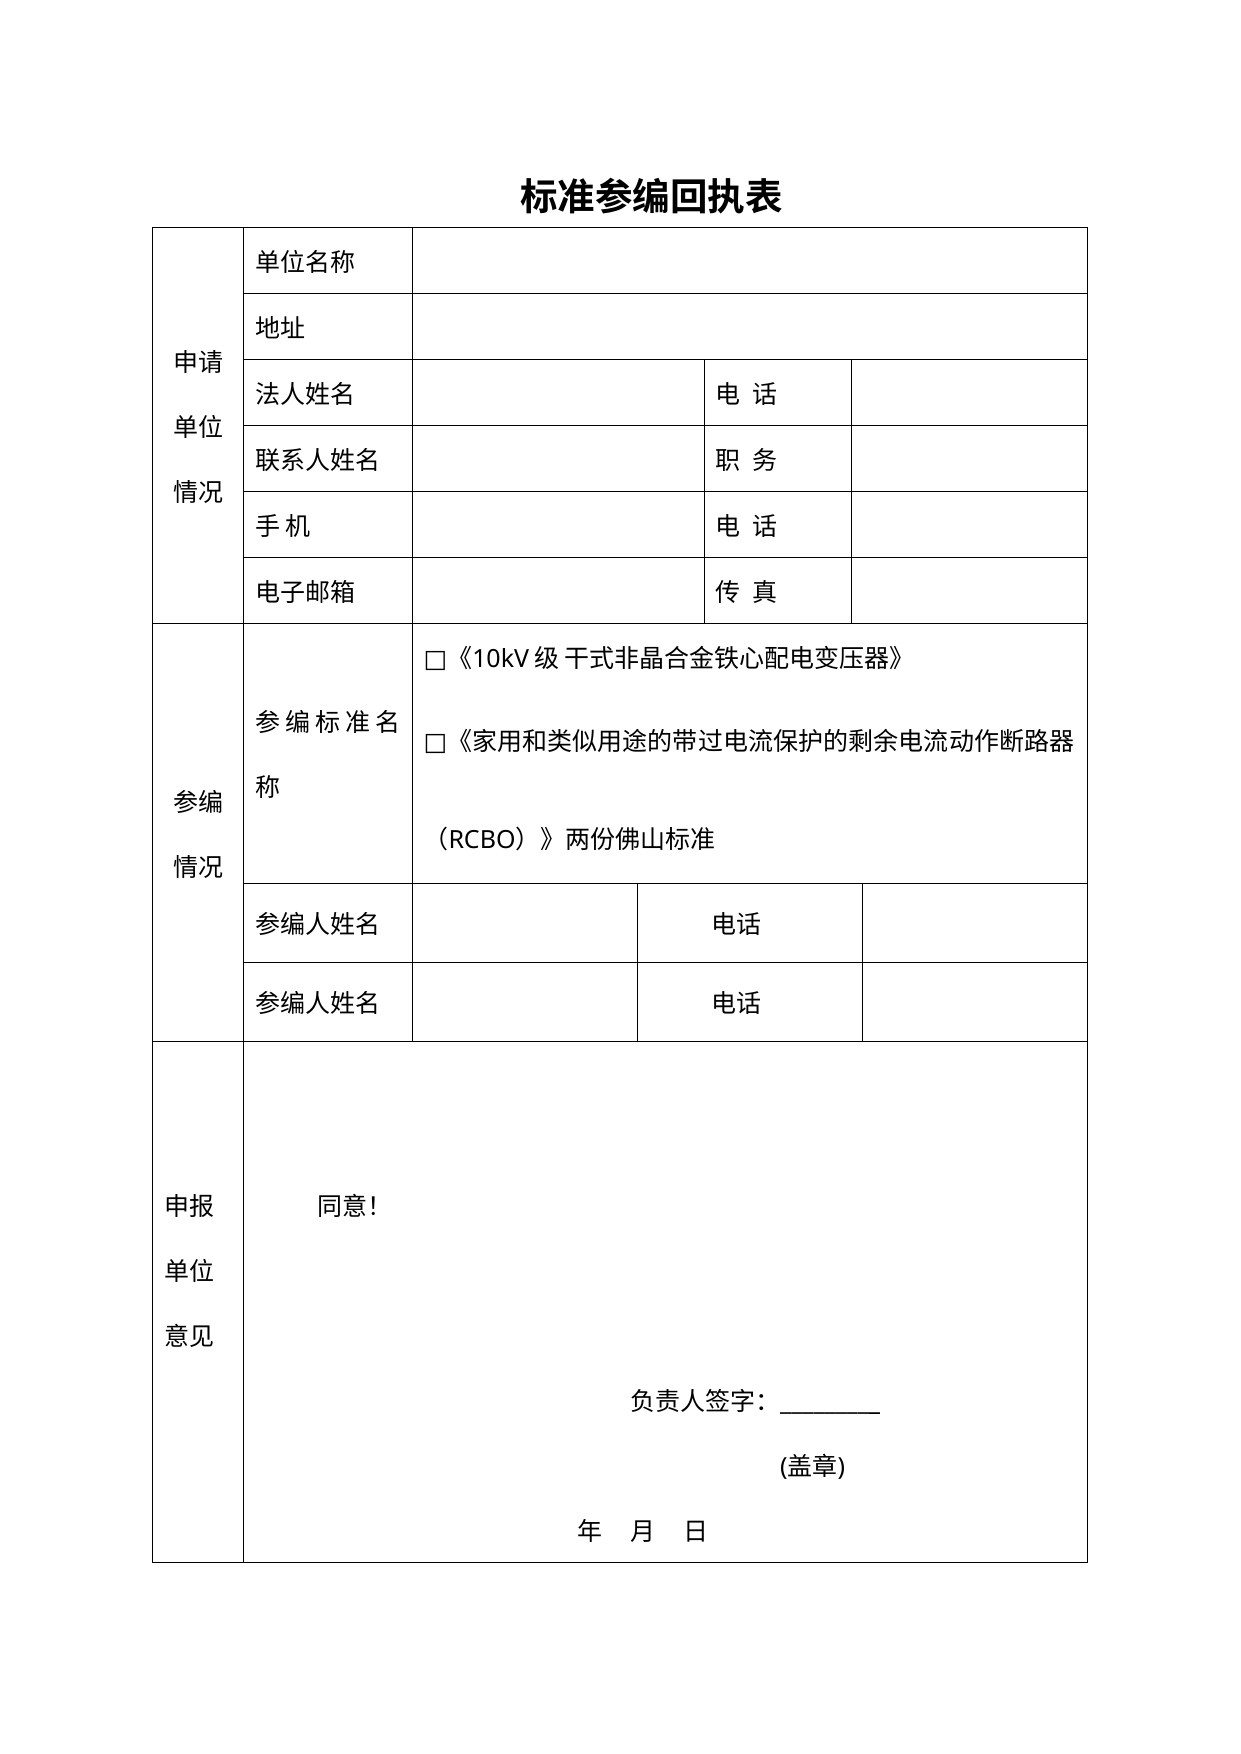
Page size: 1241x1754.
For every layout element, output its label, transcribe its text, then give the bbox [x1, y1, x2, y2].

table_cell [413, 558, 704, 623]
table_cell [852, 492, 1087, 557]
table_cell 电子邮箱 [244, 558, 412, 623]
table_cell 同意！ 负责人签字：_________ (盖章) 年 月 日 [244, 1042, 1087, 1562]
table_cell 法人姓名 [244, 360, 412, 425]
table_cell [852, 360, 1087, 425]
table_cell [852, 426, 1087, 491]
table_cell 电 话 [705, 360, 851, 425]
table_cell 申报 单位 意见 [153, 1042, 243, 1562]
table_cell 联系人姓名 [244, 426, 412, 491]
table_cell 电话 [638, 884, 862, 962]
table_cell □《10kV级 干式非晶合金铁心配电变压器》 □《家用和类似用途的带过电流保护的剩余电流动作断路器（RCBO）》两份佛山标准 [413, 624, 1087, 882]
table_cell 手 机 [244, 492, 412, 557]
table_cell 参编情况 [153, 624, 243, 1041]
table_cell [413, 492, 704, 557]
table_cell 参编标准名称 [244, 624, 412, 882]
table_cell [413, 360, 704, 425]
table_cell [413, 426, 704, 491]
table_header 单位名称 [244, 228, 412, 293]
table_cell [863, 884, 1087, 962]
table_cell [413, 294, 1087, 359]
table_cell 传 真 [705, 558, 851, 623]
table_header [413, 228, 1087, 293]
table_cell 参编人姓名 [244, 884, 412, 962]
table_cell [413, 884, 637, 962]
text 标准参编回执表 [187, 162, 1053, 227]
table_cell [863, 963, 1087, 1041]
table_cell [852, 558, 1087, 623]
table_cell 电话 [638, 963, 862, 1041]
table_cell 地址 [244, 294, 412, 359]
table_header 申请单位情况 [153, 228, 243, 623]
table_cell 电 话 [705, 492, 851, 557]
table_cell 职 务 [705, 426, 851, 491]
table_cell [413, 963, 637, 1041]
table_cell 参编人姓名 [244, 963, 412, 1041]
